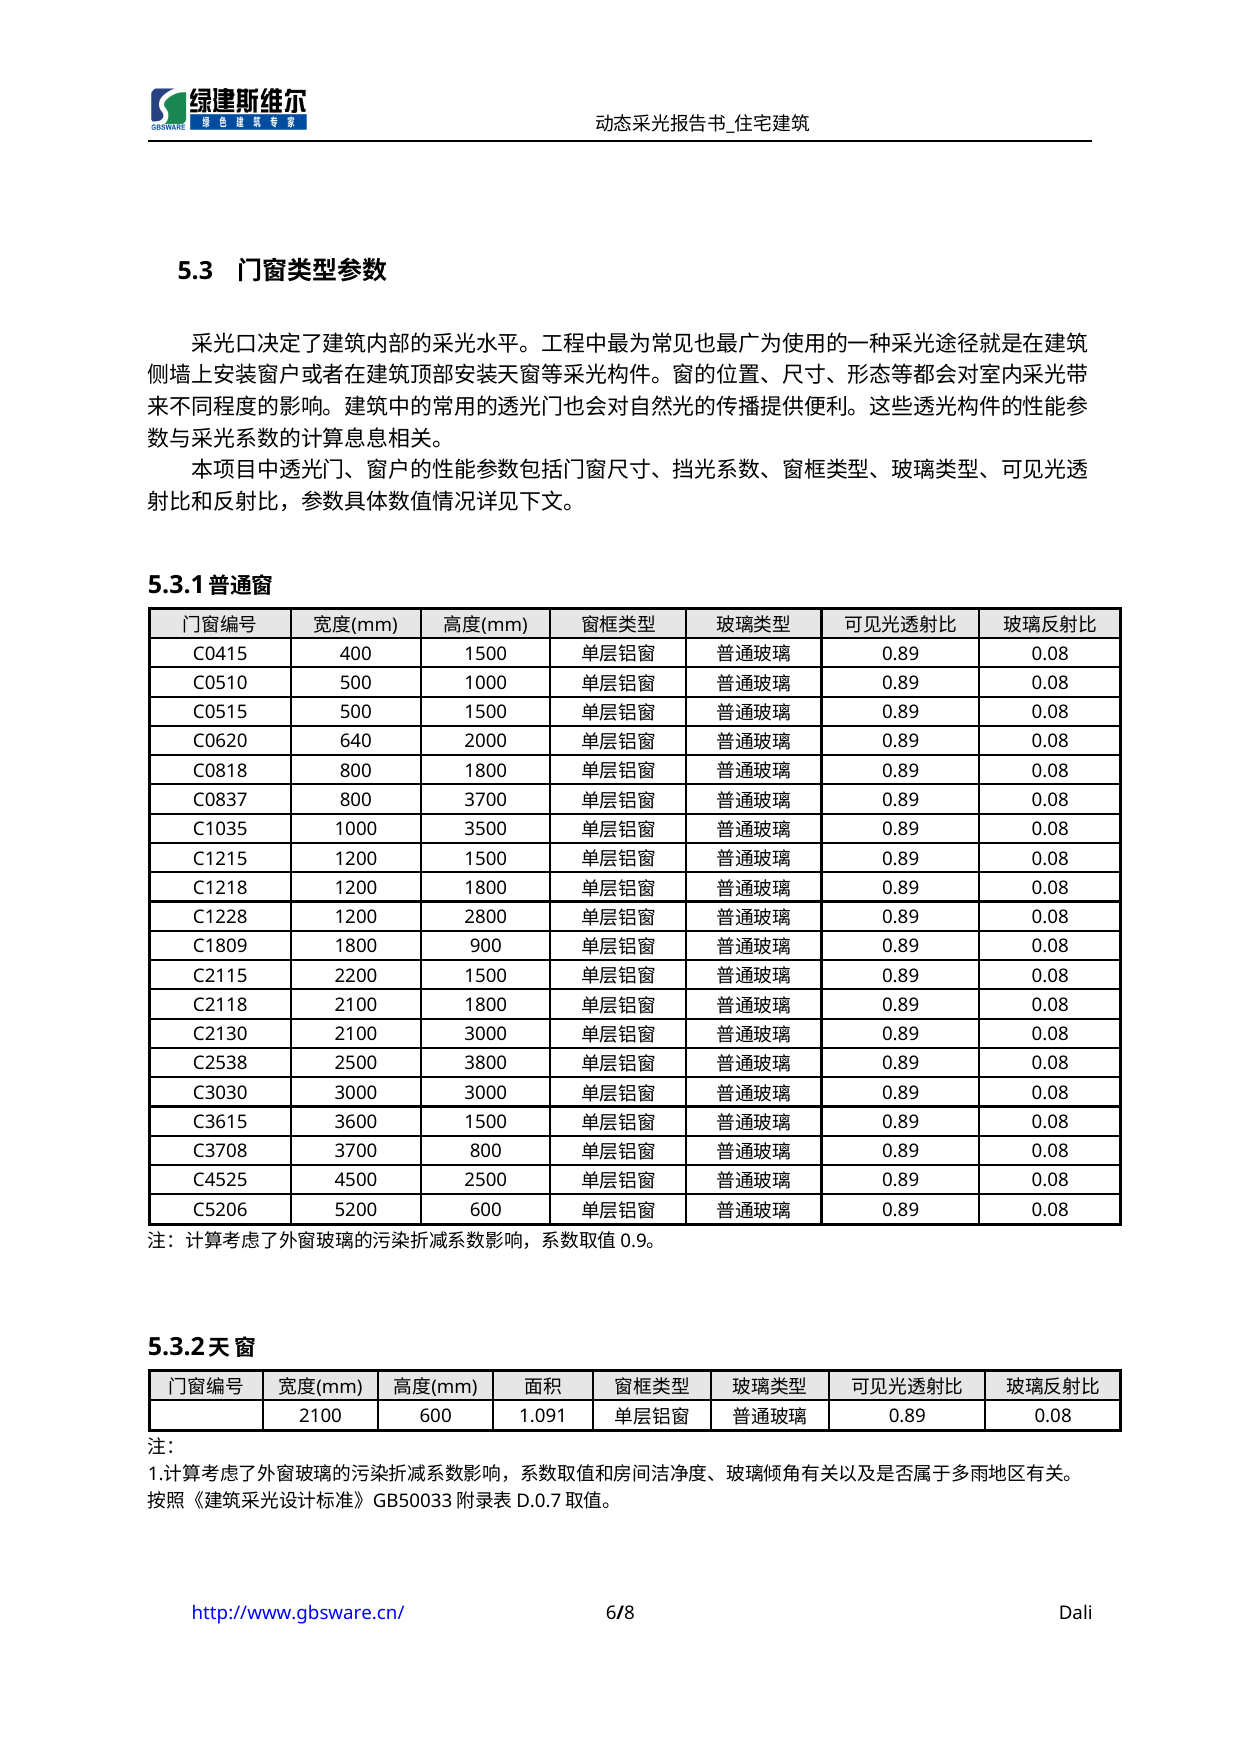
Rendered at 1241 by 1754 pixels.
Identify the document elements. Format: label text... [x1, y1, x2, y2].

table_cell 单层铝窗 [551, 668, 685, 696]
table_cell 普通玻璃 [687, 727, 820, 754]
table_cell C2118 [151, 990, 290, 1017]
table_cell 普通玻璃 [687, 961, 820, 988]
table_cell 2500 [422, 1166, 549, 1193]
table_cell 单层铝窗 [551, 1195, 685, 1222]
table_cell 900 [422, 932, 549, 959]
table_header 窗框类型 [594, 1372, 710, 1399]
table_cell 0.89 [823, 1137, 978, 1164]
table_cell 1800 [422, 873, 549, 900]
table_cell C0818 [151, 756, 290, 783]
text 注：计算考虑了外窗玻璃的污染折减系数影响，系数取值0.9。 [148, 1226, 1092, 1253]
table_cell 0.89 [823, 1078, 978, 1105]
table_cell 单层铝窗 [551, 961, 685, 988]
table_cell 0.89 [823, 844, 978, 871]
table_cell 1800 [292, 932, 420, 959]
table_cell 3800 [422, 1049, 549, 1076]
table_cell C0515 [151, 698, 290, 725]
table_cell 普通玻璃 [687, 932, 820, 959]
table_cell [151, 1401, 262, 1429]
table_header 玻璃反射比 [986, 1372, 1119, 1399]
table_header 宽度(mm) [264, 1372, 377, 1399]
table_cell 普通玻璃 [687, 1020, 820, 1047]
table_cell 普通玻璃 [687, 785, 820, 813]
table_header 门窗编号 [151, 610, 290, 637]
table_cell 0.89 [823, 903, 978, 930]
table_cell 4500 [292, 1166, 420, 1193]
table_cell 单层铝窗 [551, 1166, 685, 1193]
table_cell 800 [292, 756, 420, 783]
table_cell C4525 [151, 1166, 290, 1193]
table_cell 0.08 [980, 961, 1119, 988]
table_cell 1500 [422, 639, 549, 666]
table_cell 1500 [422, 844, 549, 871]
table_cell 0.89 [823, 1195, 978, 1222]
table_cell 普通玻璃 [687, 1195, 820, 1222]
table_cell 单层铝窗 [551, 756, 685, 783]
table_cell 2500 [292, 1049, 420, 1076]
table_cell 0.89 [823, 932, 978, 959]
table_cell 普通玻璃 [712, 1401, 828, 1429]
table_cell 0.89 [823, 873, 978, 900]
table_cell 2100 [292, 990, 420, 1017]
table_cell 0.08 [980, 903, 1119, 930]
table_cell 0.89 [823, 1108, 978, 1134]
picture [147, 88, 308, 131]
table_cell 单层铝窗 [551, 844, 685, 871]
table_cell 1200 [292, 903, 420, 930]
table_cell 2100 [292, 1020, 420, 1047]
table_cell 0.89 [823, 639, 978, 666]
table_cell 1800 [422, 756, 549, 783]
table_cell 0.08 [980, 639, 1119, 666]
table_cell 3700 [422, 785, 549, 813]
table_cell 普通玻璃 [687, 1137, 820, 1164]
table_cell C3708 [151, 1137, 290, 1164]
table_cell C0620 [151, 727, 290, 754]
table_cell 1200 [292, 844, 420, 871]
table_cell 单层铝窗 [551, 639, 685, 666]
table_cell 800 [292, 785, 420, 813]
table_cell 2800 [422, 903, 549, 930]
table_cell 5200 [292, 1195, 420, 1222]
table_cell C3030 [151, 1078, 290, 1105]
text 1.计算考虑了外窗玻璃的污染折减系数影响，系数取值和房间洁净度、玻璃倾角有关以及是否属于多雨地区有关。按照《建筑采光设计标准》GB50033附录表D.0.7取值。 [148, 1459, 1092, 1513]
table_cell 普通玻璃 [687, 815, 820, 842]
table_cell 单层铝窗 [551, 815, 685, 842]
table_cell 0.08 [980, 1020, 1119, 1047]
table_cell 0.89 [823, 727, 978, 754]
table_cell 0.89 [823, 698, 978, 725]
table_cell C1809 [151, 932, 290, 959]
table_cell 普通玻璃 [687, 990, 820, 1017]
table_cell 0.08 [980, 844, 1119, 871]
table_cell 普通玻璃 [687, 903, 820, 930]
table_cell 0.08 [980, 1049, 1119, 1076]
table_cell 0.08 [980, 698, 1119, 725]
table_cell 0.08 [986, 1401, 1119, 1429]
table_cell 单层铝窗 [551, 698, 685, 725]
table_cell 1800 [422, 990, 549, 1017]
table_cell 0.08 [980, 1108, 1119, 1134]
table_cell 0.89 [823, 1020, 978, 1047]
text 注： [148, 1432, 1092, 1459]
table_cell C2115 [151, 961, 290, 988]
table_cell 1200 [292, 873, 420, 900]
table_header 高度(mm) [379, 1372, 492, 1399]
table_cell 单层铝窗 [594, 1401, 710, 1429]
table_header 可见光透射比 [823, 610, 978, 637]
table_cell 0.08 [980, 1195, 1119, 1222]
table_cell 0.89 [823, 990, 978, 1017]
table_header 高度(mm) [422, 610, 549, 637]
table_cell 400 [292, 639, 420, 666]
table_cell 普通玻璃 [687, 639, 820, 666]
table_header 面积 [494, 1372, 592, 1399]
subtitle 天 窗 [148, 1329, 1092, 1363]
table_cell 单层铝窗 [551, 1049, 685, 1076]
table_cell 3600 [292, 1108, 420, 1134]
table_cell 0.89 [823, 756, 978, 783]
table_cell 单层铝窗 [551, 990, 685, 1017]
table_cell 单层铝窗 [551, 903, 685, 930]
table_cell 单层铝窗 [551, 1020, 685, 1047]
table_cell C0837 [151, 785, 290, 813]
table_cell 0.08 [980, 932, 1119, 959]
table_cell 0.89 [823, 785, 978, 813]
table_cell 3000 [422, 1020, 549, 1047]
table_cell 0.89 [823, 1166, 978, 1193]
table_cell C1035 [151, 815, 290, 842]
table_cell 3700 [292, 1137, 420, 1164]
table_cell 单层铝窗 [551, 785, 685, 813]
table_cell C1228 [151, 903, 290, 930]
table_cell 1500 [422, 698, 549, 725]
table_cell 0.08 [980, 1078, 1119, 1105]
table_cell 普通玻璃 [687, 1049, 820, 1076]
table_header 宽度(mm) [292, 610, 420, 637]
table_cell 单层铝窗 [551, 727, 685, 754]
table_cell C2130 [151, 1020, 290, 1047]
table_cell 640 [292, 727, 420, 754]
table_cell 3000 [292, 1078, 420, 1105]
table_header 玻璃类型 [712, 1372, 828, 1399]
table_cell 0.08 [980, 815, 1119, 842]
table_cell 1500 [422, 1108, 549, 1134]
table_cell C1215 [151, 844, 290, 871]
table_cell 1500 [422, 961, 549, 988]
table_cell 2000 [422, 727, 549, 754]
table_cell 0.89 [830, 1401, 984, 1429]
table_cell 0.08 [980, 873, 1119, 900]
table_cell 普通玻璃 [687, 1108, 820, 1134]
table_cell 1000 [292, 815, 420, 842]
table_cell 500 [292, 668, 420, 696]
table_cell C1218 [151, 873, 290, 900]
table_header 玻璃类型 [687, 610, 820, 637]
table_cell 600 [422, 1195, 549, 1222]
table_cell 2200 [292, 961, 420, 988]
table_cell 0.89 [823, 815, 978, 842]
table_cell 0.08 [980, 990, 1119, 1017]
table_cell 0.08 [980, 785, 1119, 813]
table_cell C3615 [151, 1108, 290, 1134]
table_cell 普通玻璃 [687, 756, 820, 783]
table_cell 普通玻璃 [687, 873, 820, 900]
table_header 可见光透射比 [830, 1372, 984, 1399]
table_cell 普通玻璃 [687, 844, 820, 871]
text 本项目中透光门、窗户的性能参数包括门窗尺寸、挡光系数、窗框类型、玻璃类型、可见光透射比和反射比，参数具体数值情况详见下文。 [148, 452, 1092, 516]
table_cell 500 [292, 698, 420, 725]
table_cell 普通玻璃 [687, 668, 820, 696]
table_cell C5206 [151, 1195, 290, 1222]
table_cell 0.89 [823, 1049, 978, 1076]
subtitle 门窗类型参数 [177, 236, 1092, 301]
table_cell 单层铝窗 [551, 1078, 685, 1105]
table_header 玻璃反射比 [980, 610, 1119, 637]
table_cell 2100 [264, 1401, 377, 1429]
table_cell 单层铝窗 [551, 932, 685, 959]
table_header 窗框类型 [551, 610, 685, 637]
table_cell 1.091 [494, 1401, 592, 1429]
table_cell 3500 [422, 815, 549, 842]
table_cell 0.08 [980, 1166, 1119, 1193]
table_cell 600 [379, 1401, 492, 1429]
table_cell 800 [422, 1137, 549, 1164]
table_cell C0510 [151, 668, 290, 696]
table_cell 0.08 [980, 756, 1119, 783]
table_cell 0.89 [823, 668, 978, 696]
table_cell 单层铝窗 [551, 1108, 685, 1134]
table_cell 单层铝窗 [551, 873, 685, 900]
table_cell 3000 [422, 1078, 549, 1105]
table_cell 普通玻璃 [687, 1078, 820, 1105]
table_header 门窗编号 [151, 1372, 262, 1399]
table_cell 单层铝窗 [551, 1137, 685, 1164]
subtitle 普通窗 [148, 566, 1092, 600]
text 采光口决定了建筑内部的采光水平。工程中最为常见也最广为使用的一种采光途径就是在建筑侧墙上安装窗户或者在建筑顶部安装天窗等采光构件。窗的位置、尺寸、形态等都会对室内采光带来不同程度的影响。建筑中的常用的透光门也会对自然光的传播提供便利。这些透光构件的性能参数与采光系数的计算息息相关。 [148, 326, 1092, 452]
table_cell 普通玻璃 [687, 1166, 820, 1193]
table_cell 0.89 [823, 961, 978, 988]
table_cell C2538 [151, 1049, 290, 1076]
table_cell 普通玻璃 [687, 698, 820, 725]
table_cell 0.08 [980, 668, 1119, 696]
table_cell 0.08 [980, 1137, 1119, 1164]
table_cell 0.08 [980, 727, 1119, 754]
table_cell C0415 [151, 639, 290, 666]
table_cell 1000 [422, 668, 549, 696]
